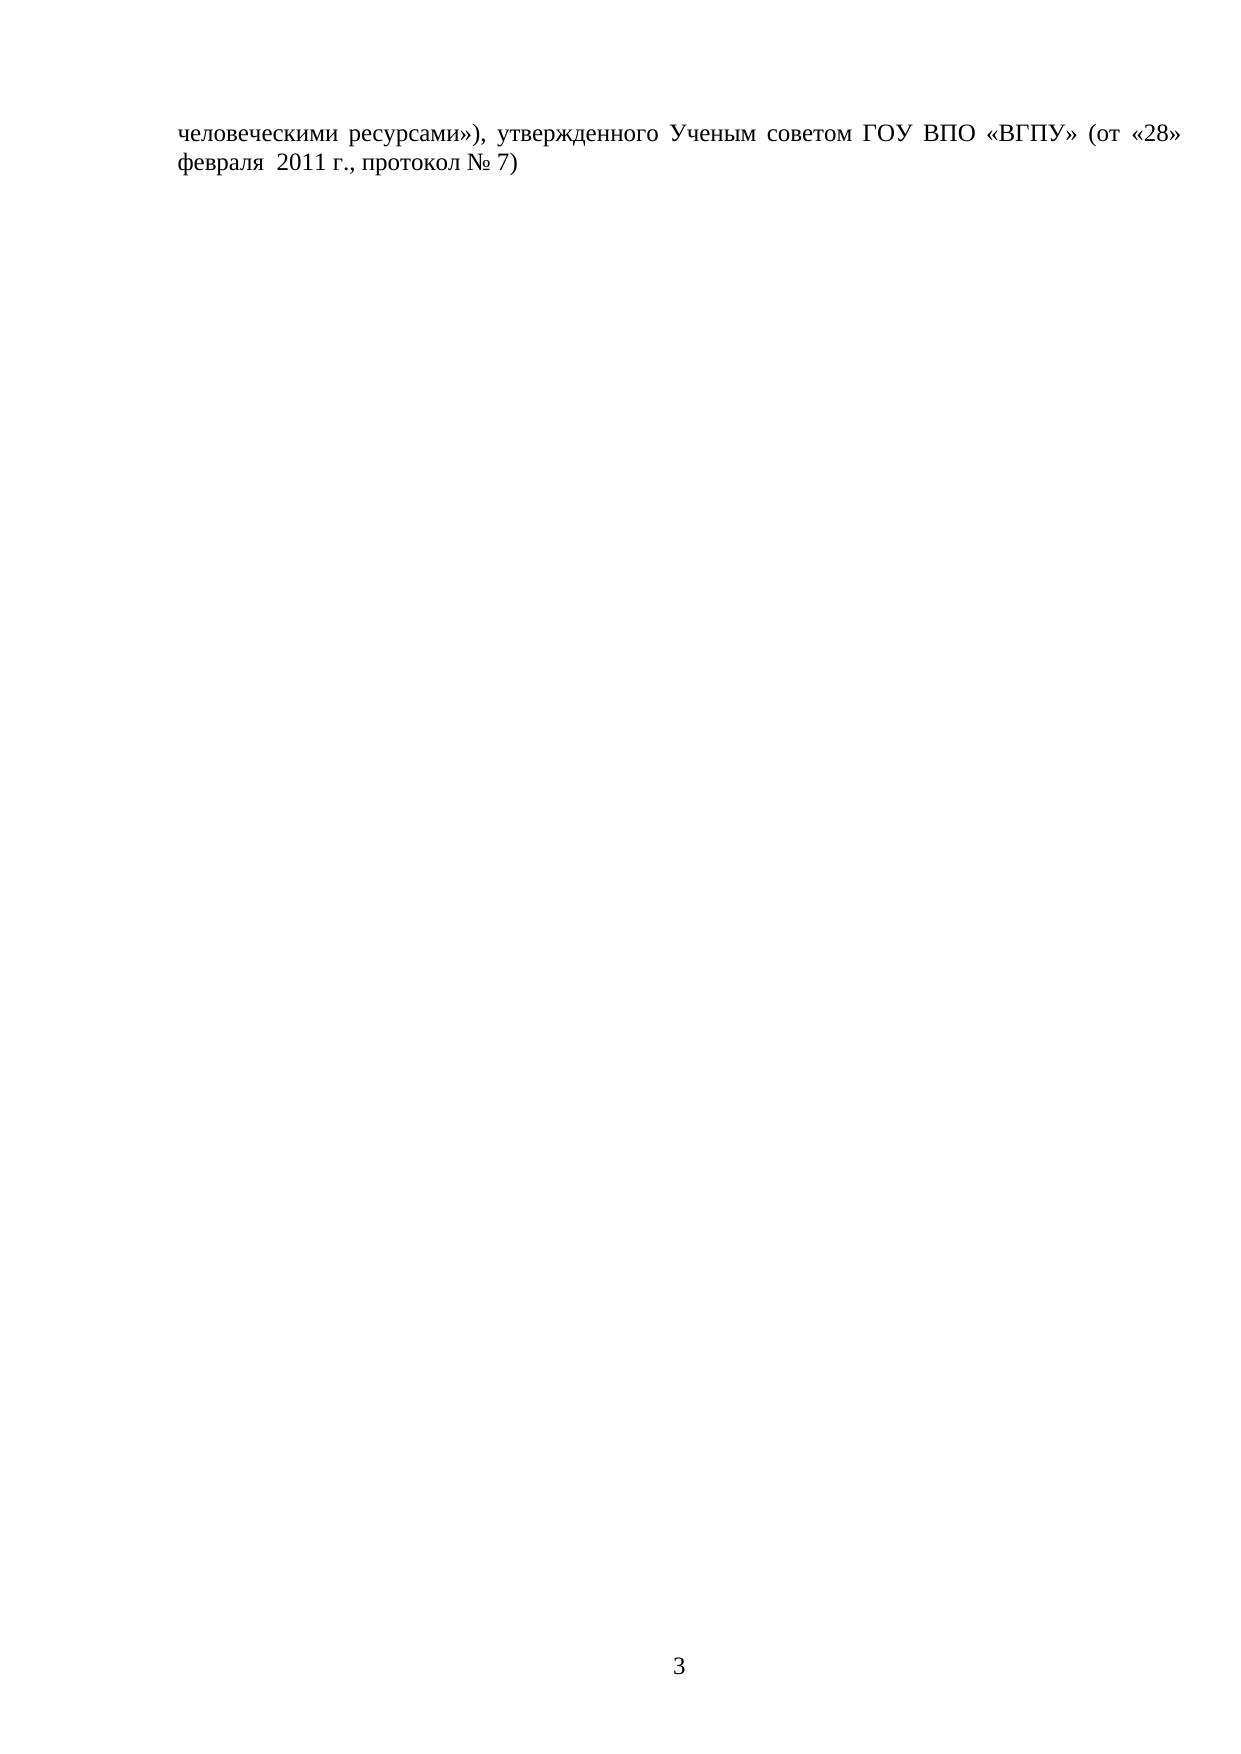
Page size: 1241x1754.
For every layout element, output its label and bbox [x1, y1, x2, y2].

text [177, 118, 1181, 176]
